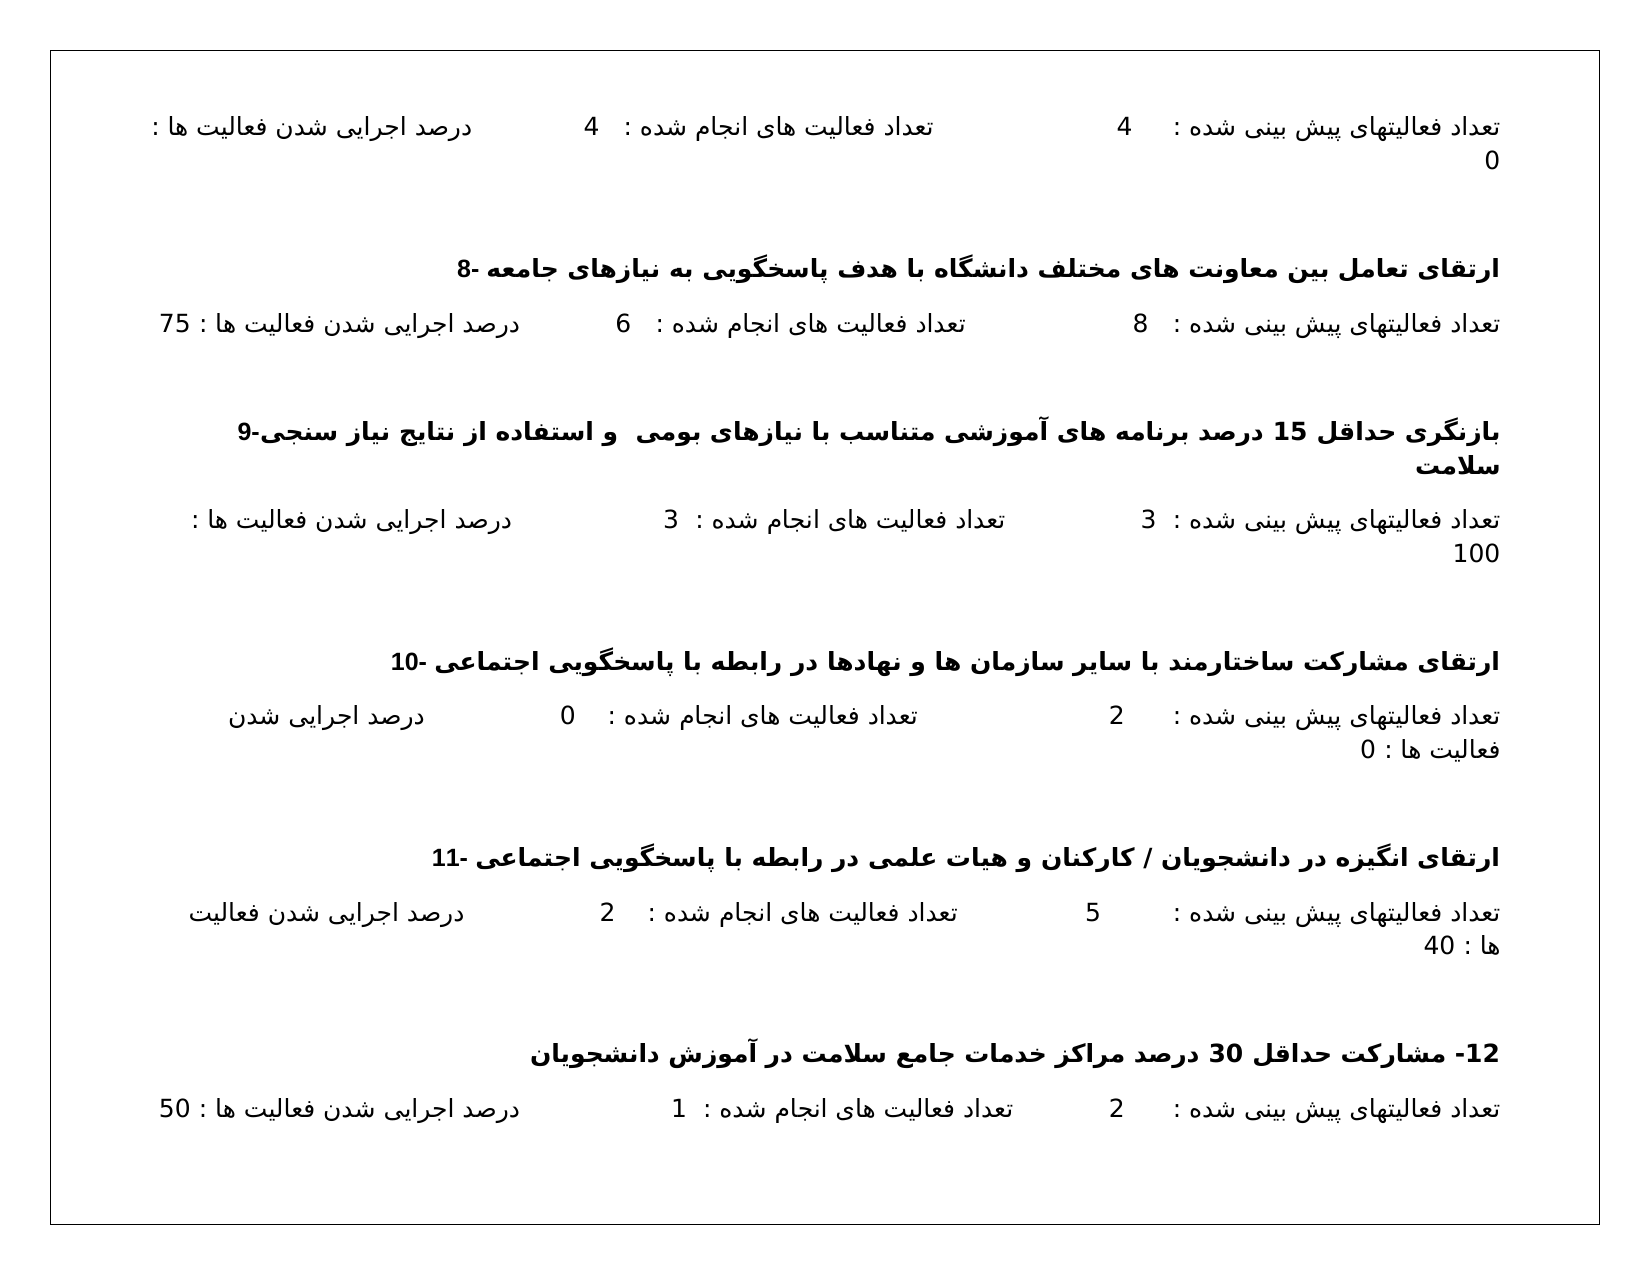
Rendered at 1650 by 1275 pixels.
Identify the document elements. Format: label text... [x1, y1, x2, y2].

text تعداد فعالیتهای پیش بینی شده : 2 تعداد فعالیت های انجام شده : 0 درصد اجرایی شدن فعالیت ها : 0 [150, 702, 1500, 764]
text تعداد فعالیتهای پیش بینی شده : 4 تعداد فعالیت های انجام شده : 4 درصد اجرایی شدن فعالیت ها : 0 [150, 112, 1500, 175]
text 8- ارتقای تعامل بین معاونت های مختلف دانشگاه با هدف پاسخگویی به نیازهای جامعه [150, 254, 1500, 284]
text 12- مشارکت حداقل 30 درصد مراکز خدمات جامع سلامت در آموزش دانشجویان [150, 1040, 1500, 1069]
text 11- ارتقای انگیزه در دانشجویان / کارکنان و هیات علمی در رابطه با پاسخگویی اجتماعی [150, 843, 1500, 873]
text 9-بازنگری حداقل 15 درصد برنامه های آموزشی متناسب با نیازهای بومی و استفاده از نتایج نیاز سنجی سلامت [150, 417, 1500, 480]
text تعداد فعالیتهای پیش بینی شده : 3 تعداد فعالیت های انجام شده : 3 درصد اجرایی شدن فعالیت ها : 100 [150, 505, 1500, 568]
text تعداد فعالیتهای پیش بینی شده : 2 تعداد فعالیت های انجام شده : 1 درصد اجرایی شدن فعالیت ها : 50 [150, 1094, 1500, 1123]
text 10- ارتقای مشارکت ساختارمند با سایر سازمان ها و نهادها در رابطه با پاسخگویی اجتماعی [150, 647, 1500, 676]
text تعداد فعالیتهای پیش بینی شده : 8 تعداد فعالیت های انجام شده : 6 درصد اجرایی شدن فعالیت ها : 75 [150, 309, 1500, 338]
text تعداد فعالیتهای پیش بینی شده : 5 تعداد فعالیت های انجام شده : 2 درصد اجرایی شدن فعالیت ها : 40 [150, 898, 1500, 961]
